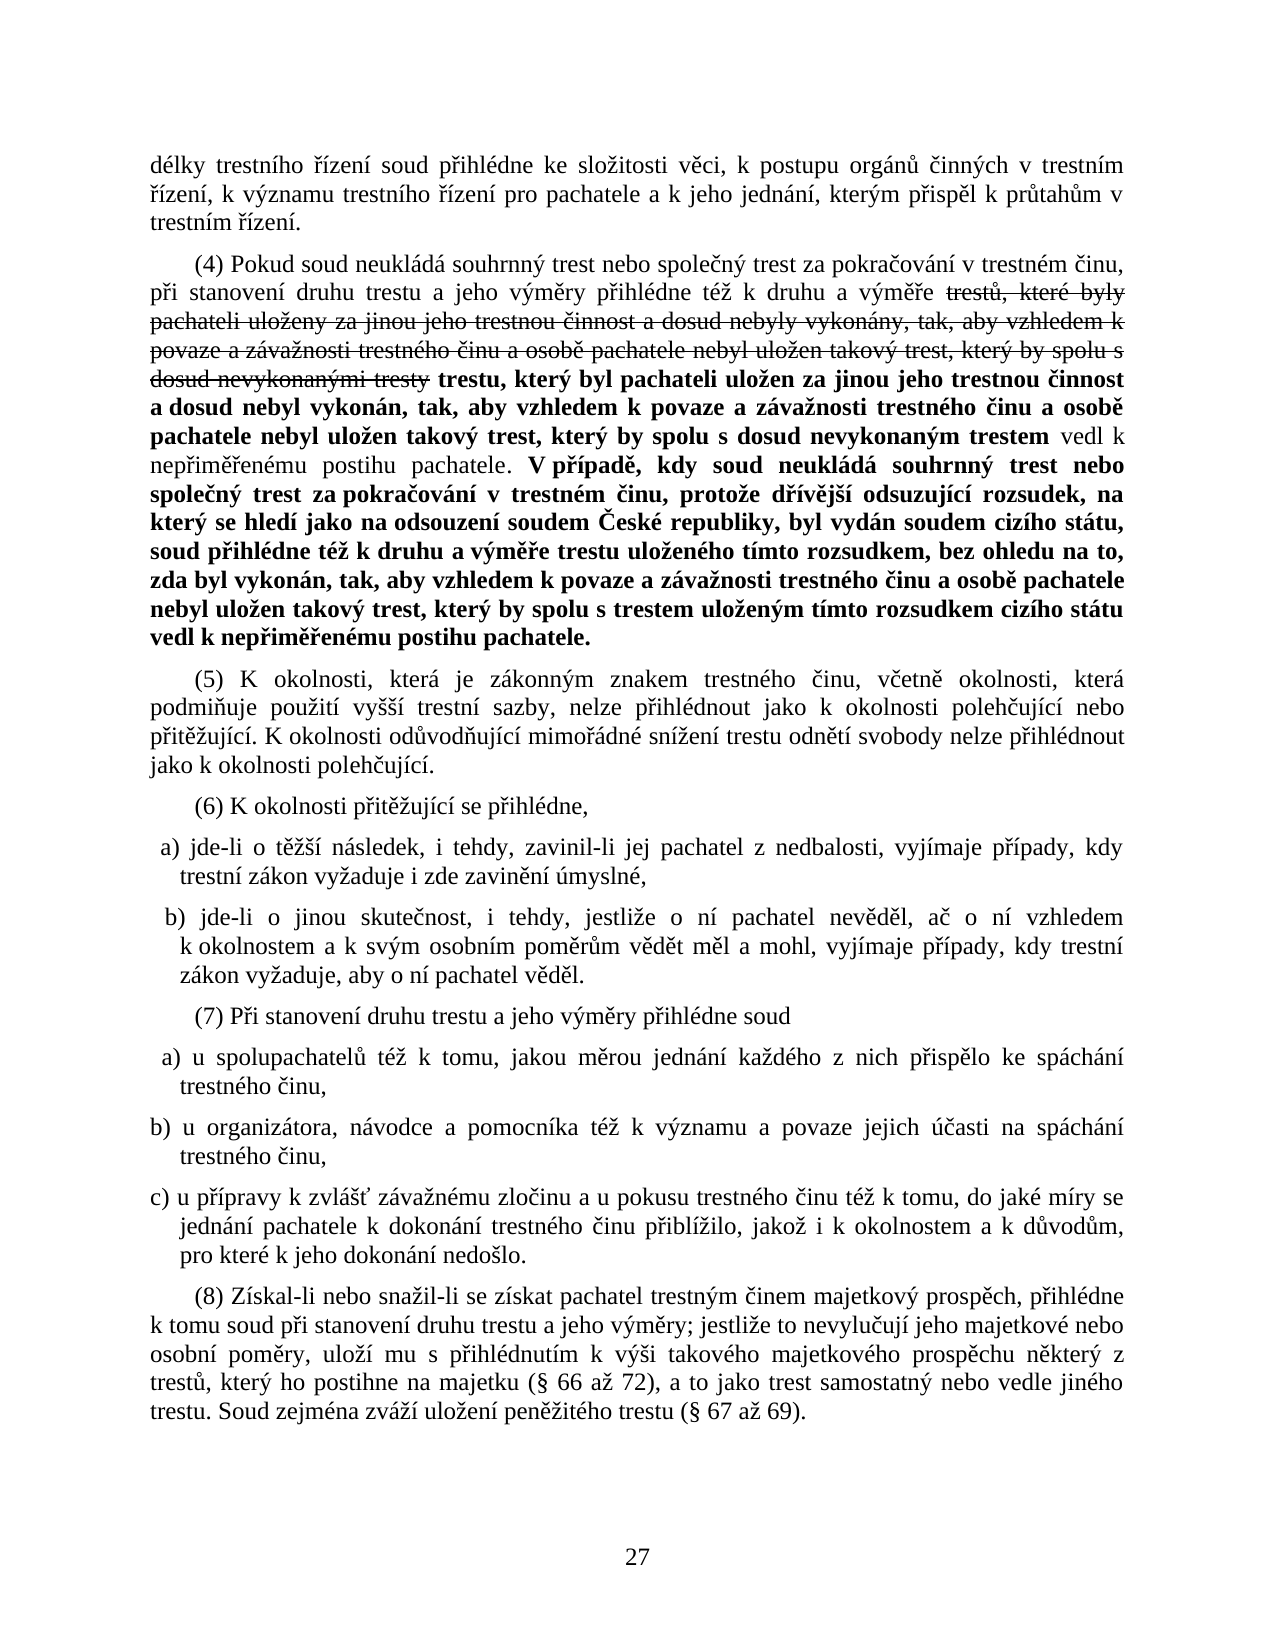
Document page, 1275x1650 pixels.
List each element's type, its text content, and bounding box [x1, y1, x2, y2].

text b) u organizátora, návodce a pomocníka též k významu a povaze jejich účasti na spáchání trestného činu, [150, 1112, 1125, 1170]
text c) u přípravy k zvlášť závažnému zločinu a u pokusu trestného činu též k tomu, do jaké míry se jednání pachatele k dokonání trestného činu přiblížilo, jakož i k okolnostem a k důvodům, pro které k jeho dokonání nedošlo. [150, 1182, 1125, 1269]
text (4) Pokud soud neukládá souhrnný trest nebo společný trest za pokračování v trestném činu, při stanovení druhu trestu a jeho výměry přihlédne též k druhu a výměře trestů, které byly pachateli uloženy za jinou jeho trestnou činnost a dosud nebyly vykonány, tak, aby vzhledem k povaze a závažnosti trestného činu a osobě pachatele nebyl uložen takový trest, který by spolu s dosud nevykonanými tresty trestu, který byl pachateli uložen za jinou jeho trestnou činnost a dosud nebyl vykonán, tak, aby vzhledem k povaze a závažnosti trestného činu a osobě pachatele nebyl uložen takový trest, který by spolu s dosud nevykonaným trestem vedl k nepřiměřenému postihu pachatele. V případě, kdy soud neukládá souhrnný trest nebo společný trest za pokračování v trestném činu, protože dřívější odsuzující rozsudek, na který se hledí jako na odsouzení soudem České republiky, byl vydán soudem cizího státu, soud přihlédne též k druhu a výměře trestu uloženého tímto rozsudkem, bez ohledu na to, zda byl vykonán, tak, aby vzhledem k povaze a závažnosti trestného činu a osobě pachatele nebyl uložen takový trest, který by spolu s trestem uloženým tímto rozsudkem cizího státu vedl k nepřiměřenému postihu pachatele. [150, 323, 1125, 651]
text b) jde-li o jinou skutečnost, i tehdy, jestliže o ní pachatel nevěděl, ač o ní vzhledem k okolnostem a k svým osobním poměrům vědět měl a mohl, vyjímaje případy, kdy trestní zákon vyžaduje, aby o ní pachatel věděl. [150, 902, 1125, 989]
text (6) K okolnosti přitěžující se přihlédne, [150, 791, 1125, 820]
text (8) Získal-li nebo snažil-li se získat pachatel trestným činem majetkový prospěch, přihlédne k tomu soud při stanovení druhu trestu a jeho výměry; jestliže to nevylučují jeho majetkové nebo osobní poměry, uloží mu s přihlédnutím k výši takového majetkového prospěchu některý z trestů, který ho postihne na majetku (§ 66 až 72), a to jako trest samostatný nebo vedle jiného trestu. Soud zejména zváží uložení peněžitého trestu (§ 67 až 69). [150, 1281, 1125, 1425]
text a) u spolupachatelů též k tomu, jakou měrou jednání každého z nich přispělo ke spáchání trestného činu, [150, 1042, 1125, 1100]
text a) jde-li o těžší následek, i tehdy, zavinil-li jej pachatel z nedbalosti, vyjímaje případy, kdy trestní zákon vyžaduje i zde zavinění úmyslné, [150, 832, 1125, 890]
text (5) K okolnosti, která je zákonným znakem trestného činu, včetně okolnosti, která podmiňuje použití vyšší trestní sazby, nelze přihlédnout jako k okolnosti polehčující nebo přitěžující. K okolnosti odůvodňující mimořádné snížení trestu odnětí svobody nelze přihlédnout jako k okolnosti polehčující. [150, 664, 1125, 779]
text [150, 150, 1125, 236]
text (7) Při stanovení druhu trestu a jeho výměry přihlédne soud [150, 1001, 1125, 1030]
